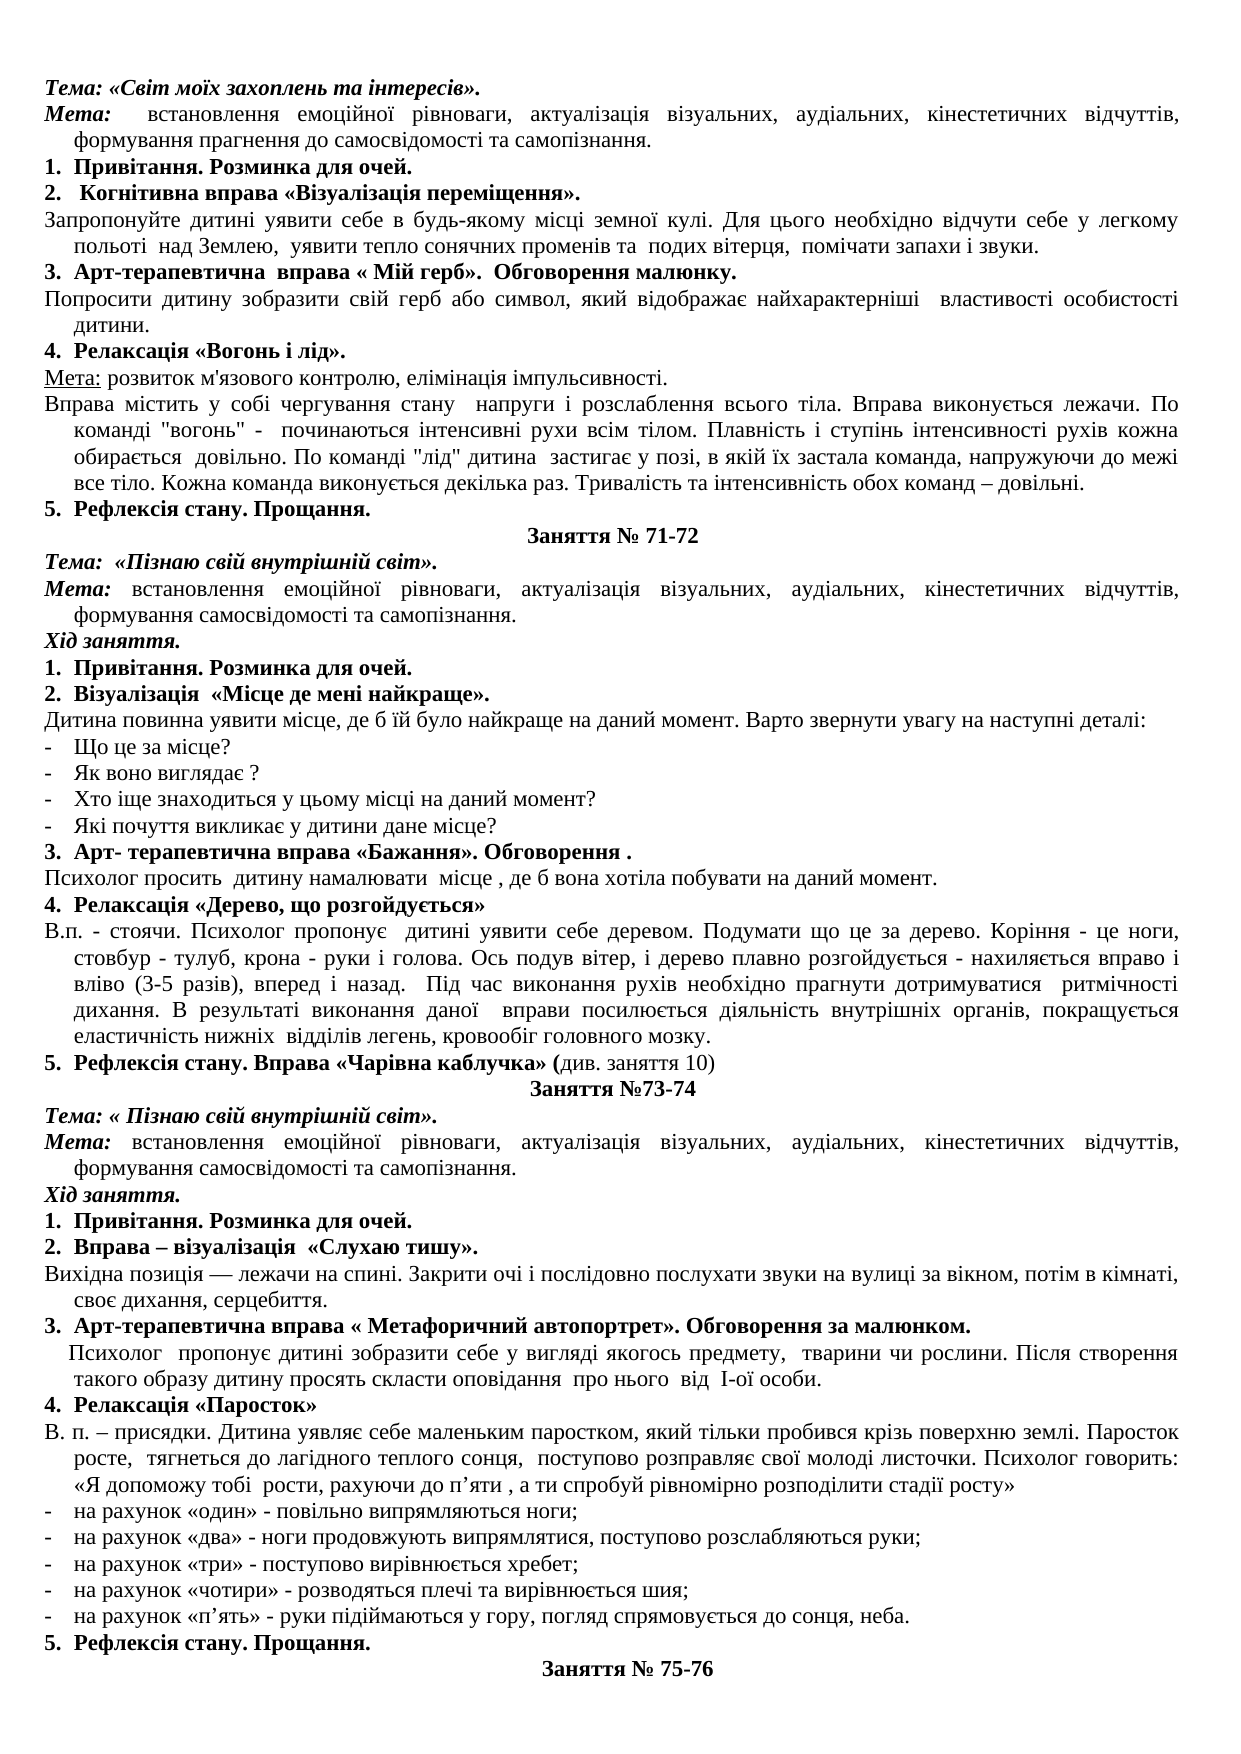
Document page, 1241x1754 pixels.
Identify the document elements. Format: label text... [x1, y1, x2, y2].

list Тема: «Світ моїх захоплень та інтересів». [44, 74, 1181, 100]
list Рефлексія стану. Прощання. [44, 496, 1181, 522]
list Привітання. Розминка для очей. [44, 654, 1181, 680]
list Візуалізація «Місце де мені найкраще». [44, 680, 1181, 706]
list на рахунок «три» - поступово вирівнюється хребет; [44, 1550, 1181, 1576]
list Психолог пропонує дитині зобразити себе у вигляді якогось предмету, тварини чи рослини. Після створення такого образу дитину просять скласти оповідання про нього від І-ої особи. [44, 1339, 1181, 1392]
list Релаксація «Дерево, що розгойдується» [44, 891, 1181, 917]
list Вправа містить у собі чергування стану напруги і розслаблення всього тіла. Вправа виконується лежачи. По команді "вогонь" - починаються інтенсивні рухи всім тілом. Плавність і ступінь інтенсивності рухів кожна обирається довільно. По команді "лід" дитина застигає у позі, в якій їх застала команда, напружуючи до межі все тіло. Кожна команда виконується декілька раз. Тривалість та інтенсивність обох команд – довільні. [44, 390, 1181, 496]
list на рахунок «п’ять» - руки підіймаються у гору, погляд спрямовується до сонця, неба. [44, 1602, 1181, 1629]
list на рахунок «один» - повільно випрямляються ноги; [44, 1497, 1181, 1523]
list Рефлексія стану. Прощання. [44, 1629, 1181, 1655]
list Що це за місце? [44, 733, 1181, 759]
text Тема: « Пізнаю свій внутрішній світ». [44, 1102, 1181, 1128]
list Вправа – візуалізація «Слухаю тишу». [44, 1233, 1181, 1260]
text Заняття №73-74 [44, 1075, 1181, 1102]
list Які почуття викликає у дитини дане місце? [44, 812, 1181, 838]
list Привітання. Розминка для очей. [44, 153, 1181, 179]
list Релаксація «Паросток» [44, 1392, 1181, 1418]
list Вихідна позиція — лежачи на спині. Закрити очі і послідовно послухати звуки на вулиці за вікном, потім в кімнаті, своє дихання, серцебиття. [44, 1260, 1181, 1312]
list Хто іще знаходиться у цьому місці на даний момент? [44, 785, 1181, 812]
text Заняття № 75-76 [74, 1655, 1181, 1681]
list Привітання. Розминка для очей. [44, 1207, 1181, 1233]
list Попросити дитину зобразити свій герб або символ, який відображає найхарактерніші властивості особистості дитини. [44, 285, 1181, 337]
list В.п. - стоячи. Психолог пропонує дитині уявити себе деревом. Подумати що це за дерево. Коріння - це ноги, стовбур - тулуб, крона - руки і голова. Ось подув вітер, і дерево плавно розгойдується - нахиляється вправо і вліво (3-5 разів), вперед і назад. Під час виконання рухів необхідно прагнути дотримуватися ритмічності дихання. В результаті виконання даної вправи посилюється діяльність внутрішніх органів, покращується еластичність нижніх відділів легень, кровообіг головного мозку. [44, 917, 1181, 1049]
list на рахунок «чотири» - розводяться плечі та вирівнюється шия; [44, 1576, 1181, 1602]
list Як воно виглядає ? [44, 759, 1181, 785]
text Мета: встановлення емоційної рівноваги, актуалізація візуальних, аудіальних, кінестетичних відчуттів, формування самосвідомості та самопізнання. [44, 574, 1181, 627]
list Рефлексія стану. Вправа «Чарівна каблучка» (див. заняття 10) [44, 1049, 1181, 1075]
list Арт- терапевтична вправа «Бажання». Обговорення . [44, 838, 1181, 864]
list Релаксація «Вогонь і лід». [44, 337, 1181, 364]
list Тема: «Пізнаю свій внутрішній світ». [44, 548, 1181, 574]
text Мета: встановлення емоційної рівноваги, актуалізація візуальних, аудіальних, кінестетичних відчуттів, формування прагнення до самосвідомості та самопізнання. [44, 100, 1181, 153]
list Когнітивна вправа «Візуалізація переміщення». [44, 179, 1181, 206]
text В. п. – присядки. Дитина уявляє себе маленьким паростком, який тільки пробився крізь поверхню землі. Паросток росте, тягнеться до лагідного теплого сонця, поступово розправляє свої молоді листочки. Психолог говорить: «Я допоможу тобі рости, рахуючи до п’яти , а ти спробуй рівномірно розподілити стадії росту» [44, 1418, 1181, 1497]
list Мета: розвиток м'язового контролю, елімінація імпульсивності. [44, 364, 1181, 390]
list Дитина повинна уявити місце, де б їй було найкраще на даний момент. Варто звернути увагу на наступні деталі: [44, 706, 1181, 733]
list Психолог просить дитину намалювати місце , де б вона хотіла побувати на даний момент. [44, 864, 1181, 891]
list Арт-терапевтична вправа « Метафоричний автопортрет». Обговорення за малюнком. [44, 1312, 1181, 1339]
list Арт-терапевтична вправа « Мій герб». Обговорення малюнку. [44, 258, 1181, 285]
text Хід заняття. [44, 627, 1181, 654]
list Заняття № 71-72 [44, 522, 1181, 548]
list на рахунок «два» - ноги продовжують випрямлятися, поступово розслабляються руки; [44, 1523, 1181, 1550]
text Хід заняття. [44, 1181, 1181, 1207]
text Мета: встановлення емоційної рівноваги, актуалізація візуальних, аудіальних, кінестетичних відчуттів, формування самосвідомості та самопізнання. [44, 1128, 1181, 1181]
list Запропонуйте дитині уявити себе в будь-якому місці земної кулі. Для цього необхідно відчути себе у легкому польоті над Землею, уявити тепло сонячних променів та подих вітерця, помічати запахи і звуки. [44, 206, 1181, 258]
